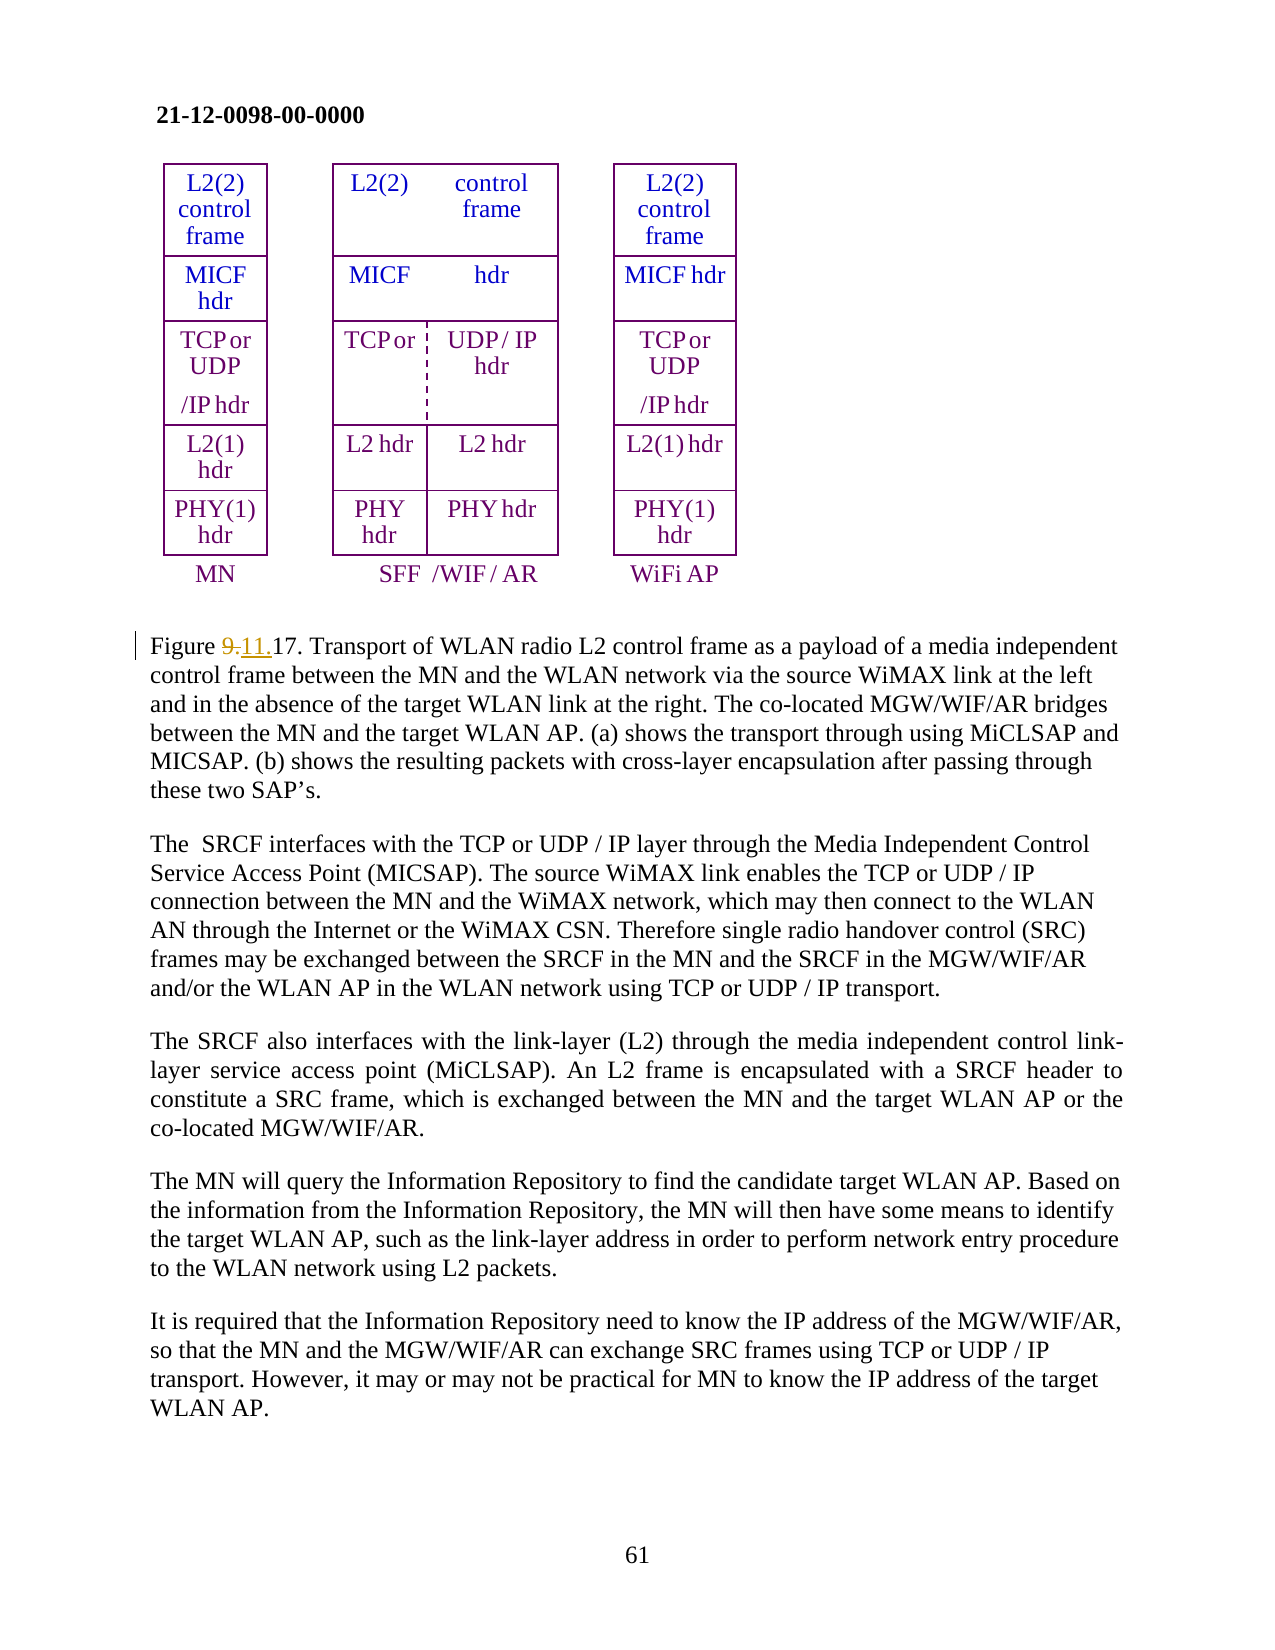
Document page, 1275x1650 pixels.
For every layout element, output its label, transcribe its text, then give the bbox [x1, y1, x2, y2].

text The SRCF interfaces with the TCP or UDP / IP layer through the Media Independent Control Service Access Point (MICSAP). The source WiMAX link enables the TCP or UDP / IP connection between the MN and the WiMAX network, which may then connect to the WLAN AN through the Internet or the WiMAX CSN. Therefore single radio handover control (SRC) frames may be exchanged between the SRCF in the MN and the SRCF in the MGW/WIF/AR and/or the WLAN AP in the WLAN network using TCP or UDP / IP transport. [150, 829, 1125, 1001]
text The MN will query the Information Repository to find the candidate target WLAN AP. Based on the information from the Information Repository, the MN will then have some means to identify the target WLAN AP, such as the link-layer address in order to perform network entry procedure to the WLAN network using L2 packets. [150, 1166, 1125, 1281]
text Figure 17. Transport of WLAN radio L2 control frame as a payload of a media independent control frame between the MN and the WLAN network via the source WiMAX link at the left and in the absence of the target WLAN link at the right. The co-located MGW/WIF/AR bridges between the MN and the target WLAN AP. (a) shows the transport through using MiCLSAP and MICSAP. (b) shows the resulting packets with cross-layer encapsulation after passing through these two SAP’s. [150, 631, 1125, 804]
text It is required that the Information Repository need to know the IP address of the MGW/WIF/AR, so that the MN and the MGW/WIF/AR can exchange SRC frames using TCP or UDP / IP transport. However, it may or may not be practical for MN to know the IP address of the target WLAN AP. [150, 1306, 1125, 1421]
text The SRCF also interfaces with the link-layer (L2) through the media independent control link-layer service access point (MiCLSAP). An L2 frame is encapsulated with a SRCF header to constitute a SRC frame, which is exchanged between the MN and the target WLAN AP or the co-located MGW/WIF/AR. [150, 1026, 1125, 1141]
